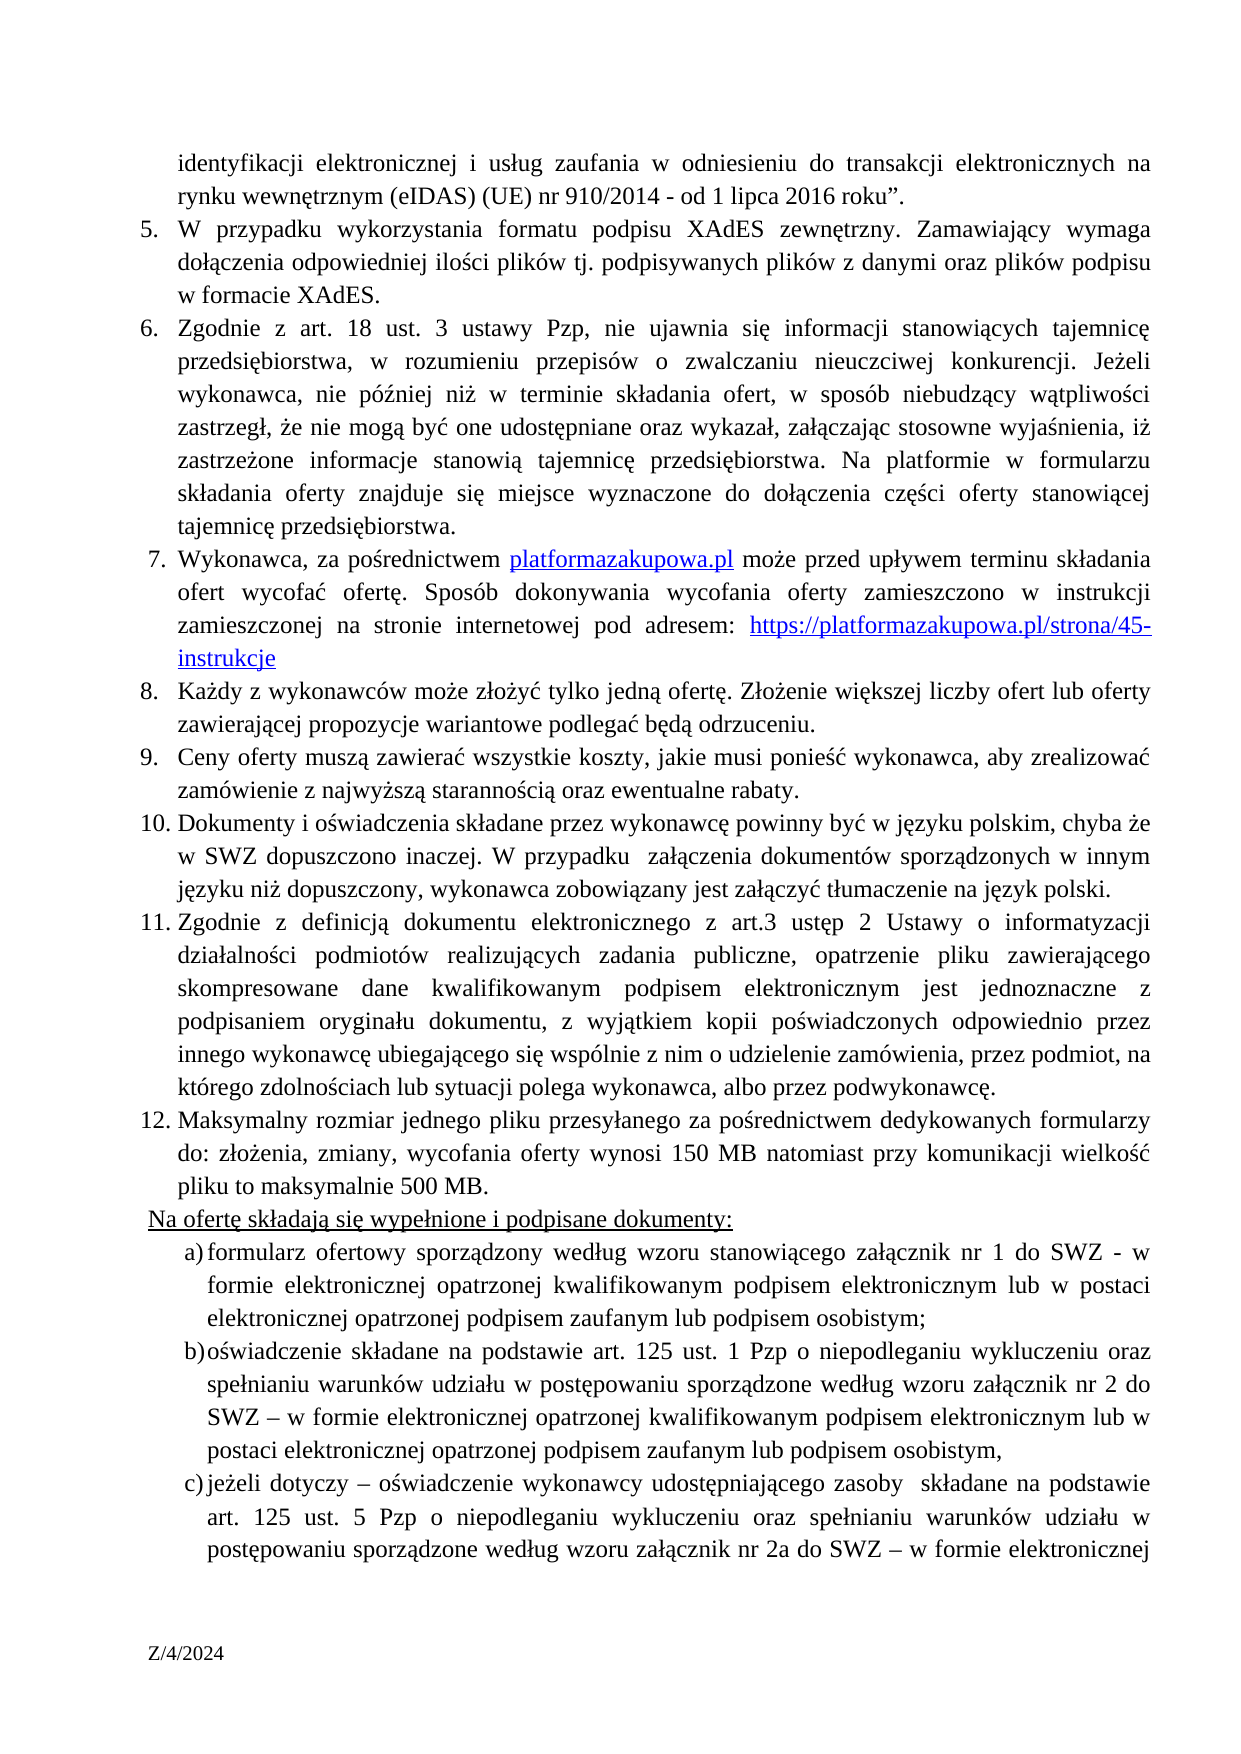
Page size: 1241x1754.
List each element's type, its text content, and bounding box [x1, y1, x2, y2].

list Dokumenty i oświadczenia składane przez wykonawcę powinny być w języku polskim, chyba że w SWZ dopuszczono inaczej. W przypadku załączenia dokumentów sporządzonych w innym języku niż dopuszczony, wykonawca zobowiązany jest załączyć tłumaczenie na język polski. [140, 808, 1152, 903]
list formularz ofertowy sporządzony według wzoru stanowiącego załącznik nr 1 do SWZ - w formie elektronicznej opatrzonej kwalifikowanym podpisem elektronicznym lub w postaci elektronicznej opatrzonej podpisem zaufanym lub podpisem osobistym; [184, 1237, 1152, 1332]
list W przypadku wykorzystania formatu podpisu XAdES zewnętrzny. Zamawiający wymaga dołączenia odpowiedniej ilości plików tj. podpisywanych plików z danymi oraz plików podpisu w formacie XAdES. [140, 214, 1152, 308]
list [184, 1468, 1152, 1563]
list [140, 148, 1152, 209]
list oświadczenie składane na podstawie art. 125 ust. 1 Pzp o niepodleganiu wykluczeniu oraz spełnianiu warunków udziału w postępowaniu sporządzone według wzoru załącznik nr 2 do SWZ – w formie elektronicznej opatrzonej kwalifikowanym podpisem elektronicznym lub w postaci elektronicznej opatrzonej podpisem zaufanym lub podpisem osobistym, [184, 1336, 1152, 1464]
list Maksymalny rozmiar jednego pliku przesyłanego za pośrednictwem dedykowanych formularzy do: złożenia, zmiany, wycofania oferty wynosi 150 MB natomiast przy komunikacji wielkość pliku to maksymalnie 500 MB. [140, 1105, 1152, 1200]
list Ceny oferty muszą zawierać wszystkie koszty, jakie musi ponieść wykonawca, aby zrealizować zamówienie z najwyższą starannością oraz ewentualne rabaty. [140, 742, 1152, 804]
list Zgodnie z definicją dokumentu elektronicznego z art.3 ustęp 2 Ustawy o informatyzacji działalności podmiotów realizujących zadania publiczne, opatrzenie pliku zawierającego skompresowane dane kwalifikowanym podpisem elektronicznym jest jednoznaczne z podpisaniem oryginału dokumentu, z wyjątkiem kopii poświadczonych odpowiednio przez innego wykonawcę ubiegającego się wspólnie z nim o udzielenie zamówienia, przez podmiot, na którego zdolnościach lub sytuacji polega wykonawca, albo przez podwykonawcę. [140, 907, 1152, 1101]
list Każdy z wykonawców może złożyć tylko jedną ofertę. Złożenie większej liczby ofert lub oferty zawierającej propozycje wariantowe podlegać będą odrzuceniu. [140, 676, 1152, 738]
list Wykonawca, za pośrednictwem platformazakupowa.pl może przed upływem terminu składania ofert wycofać ofertę. Sposób dokonywania wycofania oferty zamieszczono w instrukcji zamieszczonej na stronie internetowej pod adresem: https://platformazakupowa.pl/strona/45-instrukcje [148, 544, 1152, 672]
text Na ofertę składają się wypełnione i podpisane dokumenty: [148, 1204, 1152, 1233]
list Zgodnie z art. 18 ust. 3 ustawy Pzp, nie ujawnia się informacji stanowiących tajemnicę przedsiębiorstwa, w rozumieniu przepisów o zwalczaniu nieuczciwej konkurencji. Jeżeli wykonawca, nie później niż w terminie składania ofert, w sposób niebudzący wątpliwości zastrzegł, że nie mogą być one udostępniane oraz wykazał, załączając stosowne wyjaśnienia, iż zastrzeżone informacje stanowią tajemnicę przedsiębiorstwa. Na platformie w formularzu składania oferty znajduje się miejsce wyznaczone do dołączenia części oferty stanowiącej tajemnicę przedsiębiorstwa. [140, 313, 1152, 540]
